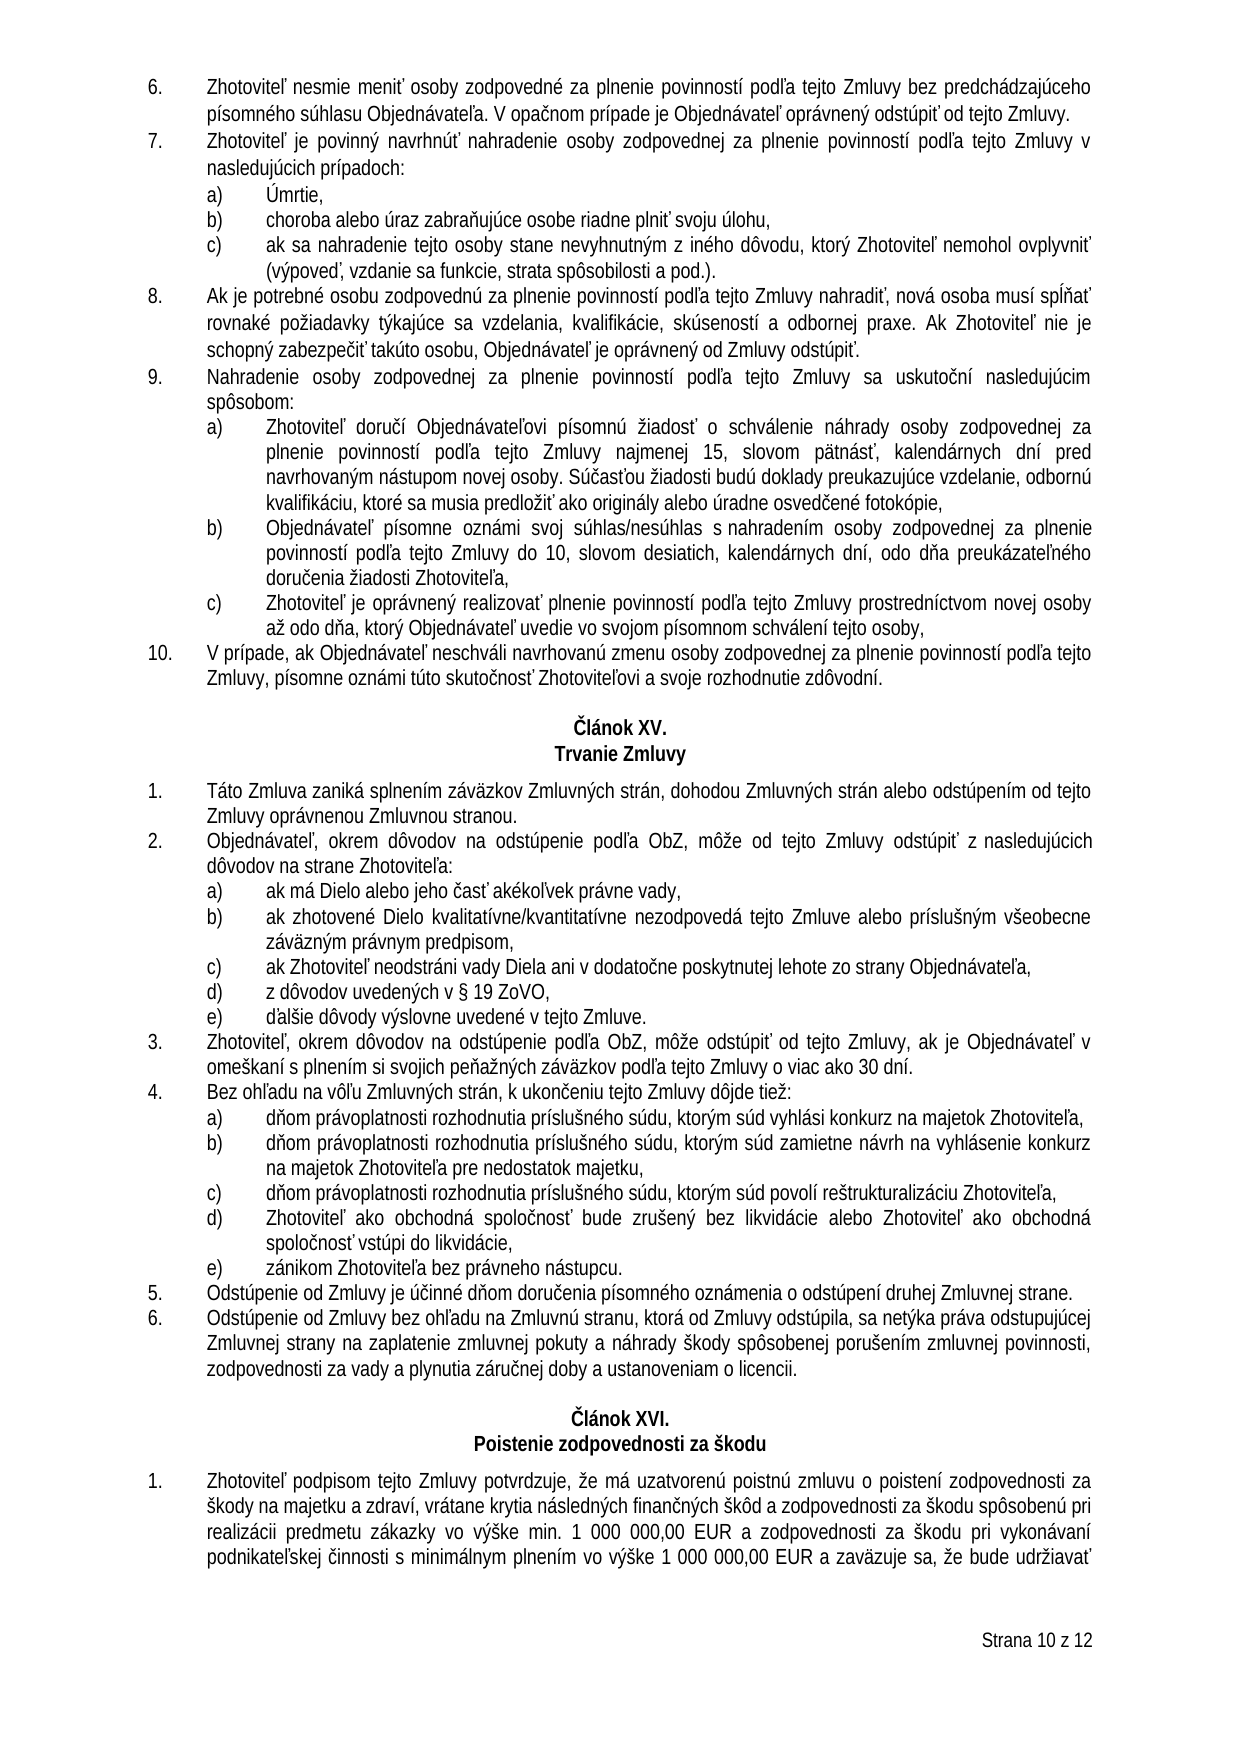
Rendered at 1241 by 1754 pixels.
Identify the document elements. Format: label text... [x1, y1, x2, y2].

list ďalšie dôvody výslovne uvedené v tejto Zmluve. [207, 1004, 1093, 1029]
list Zhotoviteľ, okrem dôvodov na odstúpenie podľa ObZ, môže odstúpiť od tejto Zmluvy, ak je Objednávateľ v omeškaní s plnením si svojich peňažných záväzkov podľa tejto Zmluvy o viac ako 30 dní. [148, 1029, 1093, 1079]
list Táto Zmluva zaniká splnením záväzkov Zmluvných strán, dohodou Zmluvných strán alebo odstúpením od tejto Zmluvy oprávnenou Zmluvnou stranou. [148, 778, 1093, 828]
list dňom právoplatnosti rozhodnutia príslušného súdu, ktorým súd zamietne návrh na vyhlásenie konkurz na majetok Zhotoviteľa pre nedostatok majetku, [207, 1129, 1093, 1180]
list Odstúpenie od Zmluvy je účinné dňom doručenia písomného oznámenia o odstúpení druhej Zmluvnej strane. [148, 1280, 1093, 1305]
list Zhotoviteľ nesmie meniť osoby zodpovedné za plnenie povinností podľa tejto Zmluvy bez predchádzajúceho písomného súhlasu Objednávateľa. V opačnom prípade je Objednávateľ oprávnený odstúpiť od tejto Zmluvy. [148, 74, 1093, 126]
list Ak je potrebné osobu zodpovednú za plnenie povinností podľa tejto Zmluvy nahradiť, nová osoba musí spĺňať rovnaké požiadavky týkajúce sa vzdelania, kvalifikácie, skúseností a odbornej praxe. Ak Zhotoviteľ nie je schopný zabezpečiť takúto osobu, Objednávateľ je oprávnený od Zmluvy odstúpiť. [148, 283, 1093, 362]
list ak sa nahradenie tejto osoby stane nevyhnutným z iného dôvodu, ktorý Zhotoviteľ nemohol ovplyvniť (výpoveď, vzdanie sa funkcie, strata spôsobilosti a pod.). [207, 232, 1093, 283]
list Objednávateľ, okrem dôvodov na odstúpenie podľa ObZ, môže od tejto Zmluvy odstúpiť z nasledujúcich dôvodov na strane Zhotoviteľa: [148, 828, 1093, 878]
list zánikom Zhotoviteľa bez právneho nástupcu. [207, 1255, 1093, 1280]
list z dôvodov uvedených v § 19 ZoVO, [207, 979, 1093, 1004]
list Nahradenie osoby zodpovednej za plnenie povinností podľa tejto Zmluvy sa uskutoční nasledujúcim spôsobom: [148, 364, 1093, 414]
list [148, 1468, 1093, 1569]
list Objednávateľ písomne oznámi svoj súhlas/nesúhlas s nahradením osoby zodpovednej za plnenie povinností podľa tejto Zmluvy do 10, slovom desiatich, kalendárnych dní, odo dňa preukázateľného doručenia žiadosti Zhotoviteľa, [207, 514, 1093, 590]
text Článok XVI. [148, 1406, 1093, 1431]
list ak má Dielo alebo jeho časť akékoľvek právne vady, [207, 878, 1093, 903]
list Úmrtie, [207, 182, 1093, 207]
list ak Zhotoviteľ neodstráni vady Diela ani v dodatočne poskytnutej lehote zo strany Objednávateľa, [207, 954, 1093, 979]
list Bez ohľadu na vôľu Zmluvných strán, k ukončeniu tejto Zmluvy dôjde tiež: [148, 1079, 1093, 1104]
text Trvanie Zmluvy [148, 740, 1093, 766]
list Zhotoviteľ je oprávnený realizovať plnenie povinností podľa tejto Zmluvy prostredníctvom novej osoby až odo dňa, ktorý Objednávateľ uvedie vo svojom písomnom schválení tejto osoby, [207, 590, 1093, 640]
list V prípade, ak Objednávateľ neschváli navrhovanú zmenu osoby zodpovednej za plnenie povinností podľa tejto Zmluvy, písomne oznámi túto skutočnosť Zhotoviteľovi a svoje rozhodnutie zdôvodní. [148, 640, 1093, 690]
list dňom právoplatnosti rozhodnutia príslušného súdu, ktorým súd vyhlási konkurz na majetok Zhotoviteľa, [207, 1104, 1093, 1129]
list Zhotoviteľ ako obchodná spoločnosť bude zrušený bez likvidácie alebo Zhotoviteľ ako obchodná spoločnosť vstúpi do likvidácie, [207, 1205, 1093, 1255]
text Poistenie zodpovednosti za škodu [148, 1431, 1093, 1456]
list Zhotoviteľ doručí Objednávateľovi písomnú žiadosť o schválenie náhrady osoby zodpovednej za plnenie povinností podľa tejto Zmluvy najmenej 15, slovom pätnásť, kalendárnych dní pred navrhovaným nástupom novej osoby. Súčasťou žiadosti budú doklady preukazujúce vzdelanie, odbornú kvalifikáciu, ktoré sa musia predložiť ako originály alebo úradne osvedčené fotokópie, [207, 414, 1093, 514]
list Zhotoviteľ je povinný navrhnúť nahradenie osoby zodpovednej za plnenie povinností podľa tejto Zmluvy v nasledujúcich prípadoch: [148, 128, 1093, 180]
list choroba alebo úraz zabraňujúce osobe riadne plniť svoju úlohu, [207, 207, 1093, 232]
list dňom právoplatnosti rozhodnutia príslušného súdu, ktorým súd povolí reštrukturalizáciu Zhotoviteľa, [207, 1180, 1093, 1205]
text Článok XV. [148, 715, 1093, 740]
list ak zhotovené Dielo kvalitatívne/kvantitatívne nezodpovedá tejto Zmluve alebo príslušným všeobecne záväzným právnym predpisom, [207, 903, 1093, 954]
list Odstúpenie od Zmluvy bez ohľadu na Zmluvnú stranu, ktorá od Zmluvy odstúpila, sa netýka práva odstupujúcej Zmluvnej strany na zaplatenie zmluvnej pokuty a náhrady škody spôsobenej porušením zmluvnej povinnosti, zodpovednosti za vady a plynutia záručnej doby a ustanoveniam o licencii. [148, 1305, 1093, 1381]
